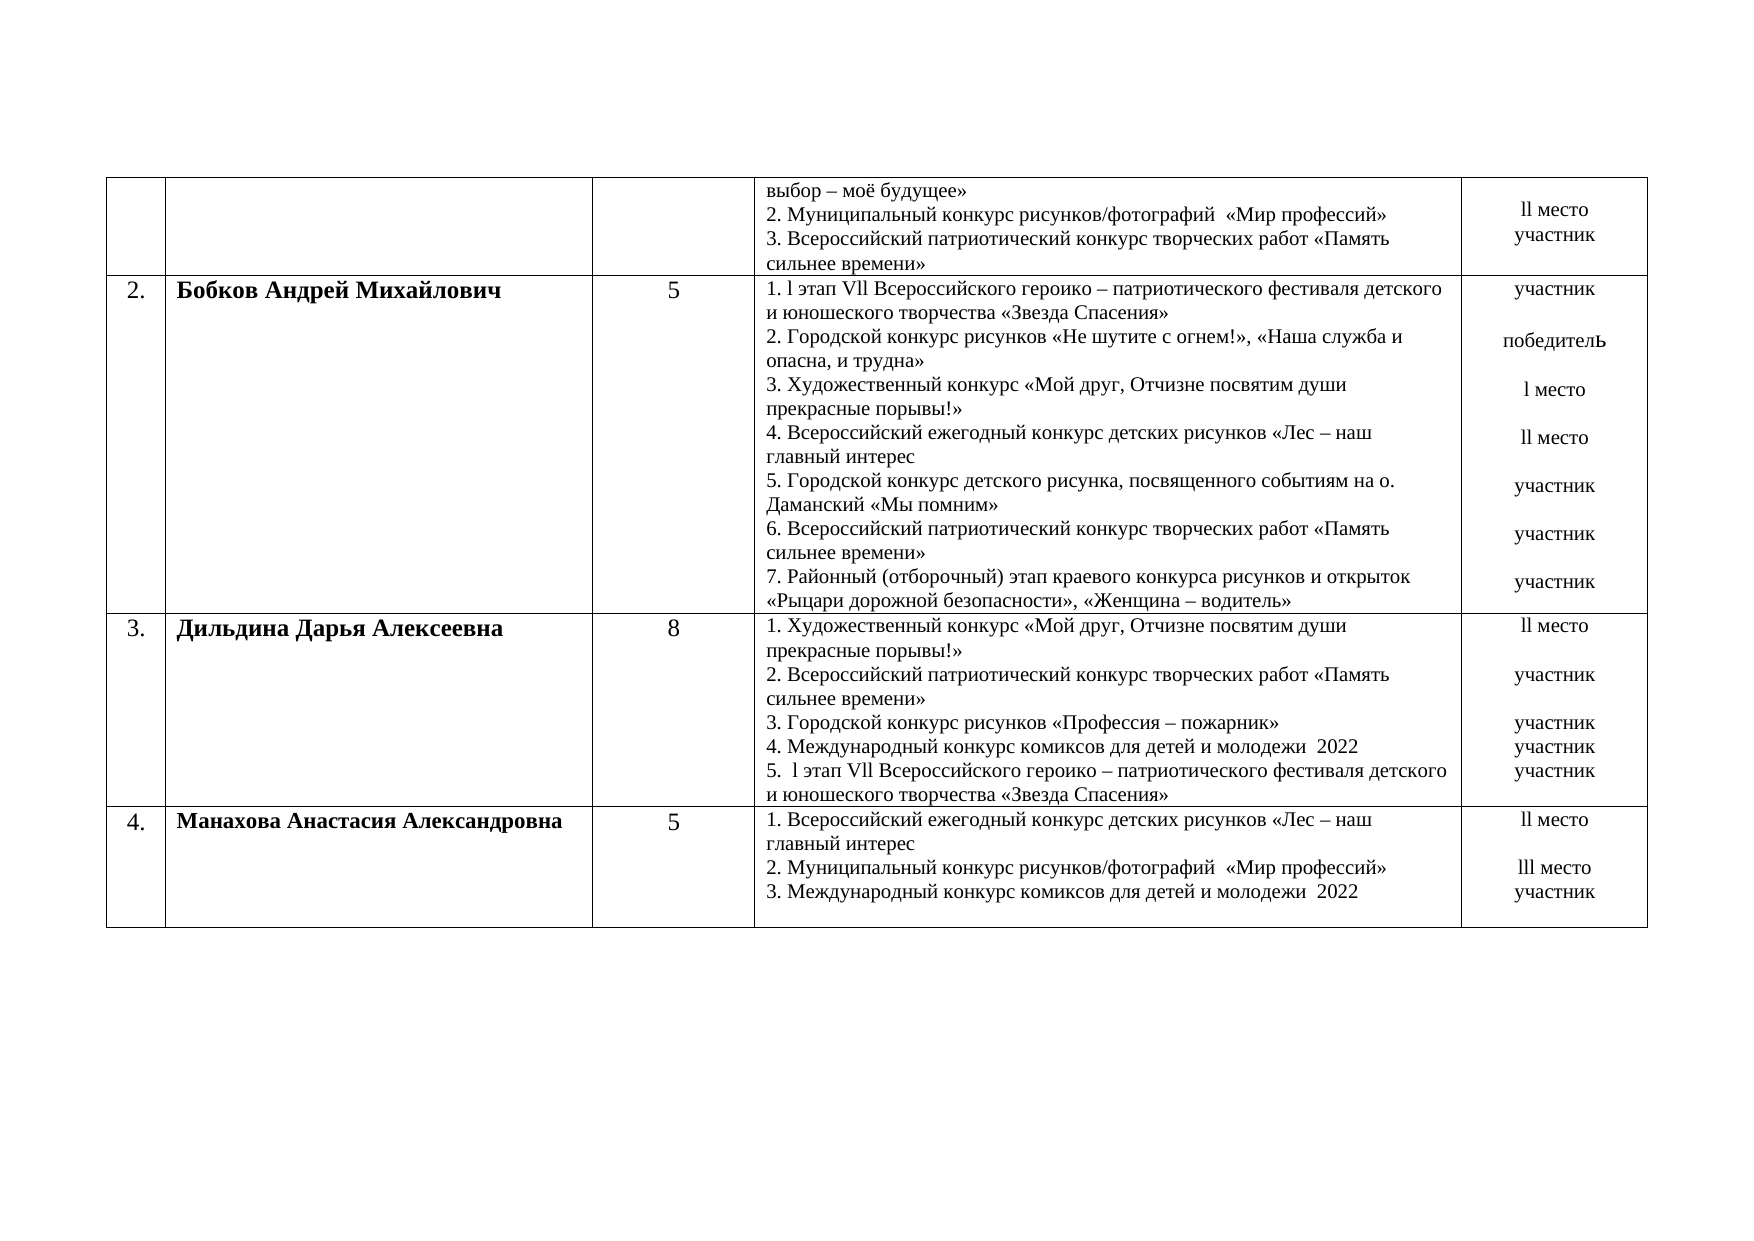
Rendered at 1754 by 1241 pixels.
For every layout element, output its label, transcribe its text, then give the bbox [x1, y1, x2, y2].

table_cell ll место участник участник участник участник [1462, 614, 1647, 806]
table_cell 1. Художественный конкурс «Мой друг, Отчизне посвятим души прекрасные порывы!» 2. Всероссийский патриотический конкурс творческих работ «Память сильнее времени» 3. Городской конкурс рисунков «Профессия – пожарник» 4. Международный конкурс комиксов для детей и молодежи 2022 5. l этап Vll Всероссийского героико – патриотического фестиваля детского и юношеского творчества «Звезда Спасения» [755, 614, 1461, 806]
table_cell 6 [593, 178, 754, 274]
table_cell 8 [593, 614, 754, 806]
table_cell 1. [107, 178, 165, 274]
table_cell 3. [107, 614, 165, 806]
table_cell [1462, 178, 1647, 274]
table_cell участник победитель l место ll место участник участник участник [1462, 276, 1647, 612]
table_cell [755, 178, 1461, 274]
table_cell ll место lll место участник [1462, 807, 1647, 927]
table_cell 1. l этап Vll Всероссийского героико – патриотического фестиваля детского и юношеского творчества «Звезда Спасения» 2. Городской конкурс рисунков «Не шутите с огнем!», «Наша служба и опасна, и трудна» 3. Художественный конкурс «Мой друг, Отчизне посвятим души прекрасные порывы!» 4. Всероссийский ежегодный конкурс детских рисунков «Лес – наш главный интерес 5. Городской конкурс детского рисунка, посвященного событиям на о. Даманский «Мы помним» 6. Всероссийский патриотический конкурс творческих работ «Память сильнее времени» 7. Районный (отборочный) этап краевого конкурса рисунков и открыток «Рыцари дорожной безопасности», «Женщина – водитель» [755, 276, 1461, 612]
table_cell 4. [107, 807, 165, 927]
table_cell 5 [593, 807, 754, 927]
table_cell Манахова Анастасия Александровна [166, 807, 592, 927]
table_cell 5 [593, 276, 754, 612]
table_cell 2. [107, 276, 165, 612]
table_cell Дильдина Дарья Алексеевна [166, 614, 592, 806]
table_cell 1. Всероссийский ежегодный конкурс детских рисунков «Лес – наш главный интерес 2. Муниципальный конкурс рисунков/фотографий «Мир профессий» 3. Международный конкурс комиксов для детей и молодежи 2022 [755, 807, 1461, 927]
table_cell Бобков Андрей Михайлович [166, 276, 592, 612]
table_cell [166, 178, 592, 274]
